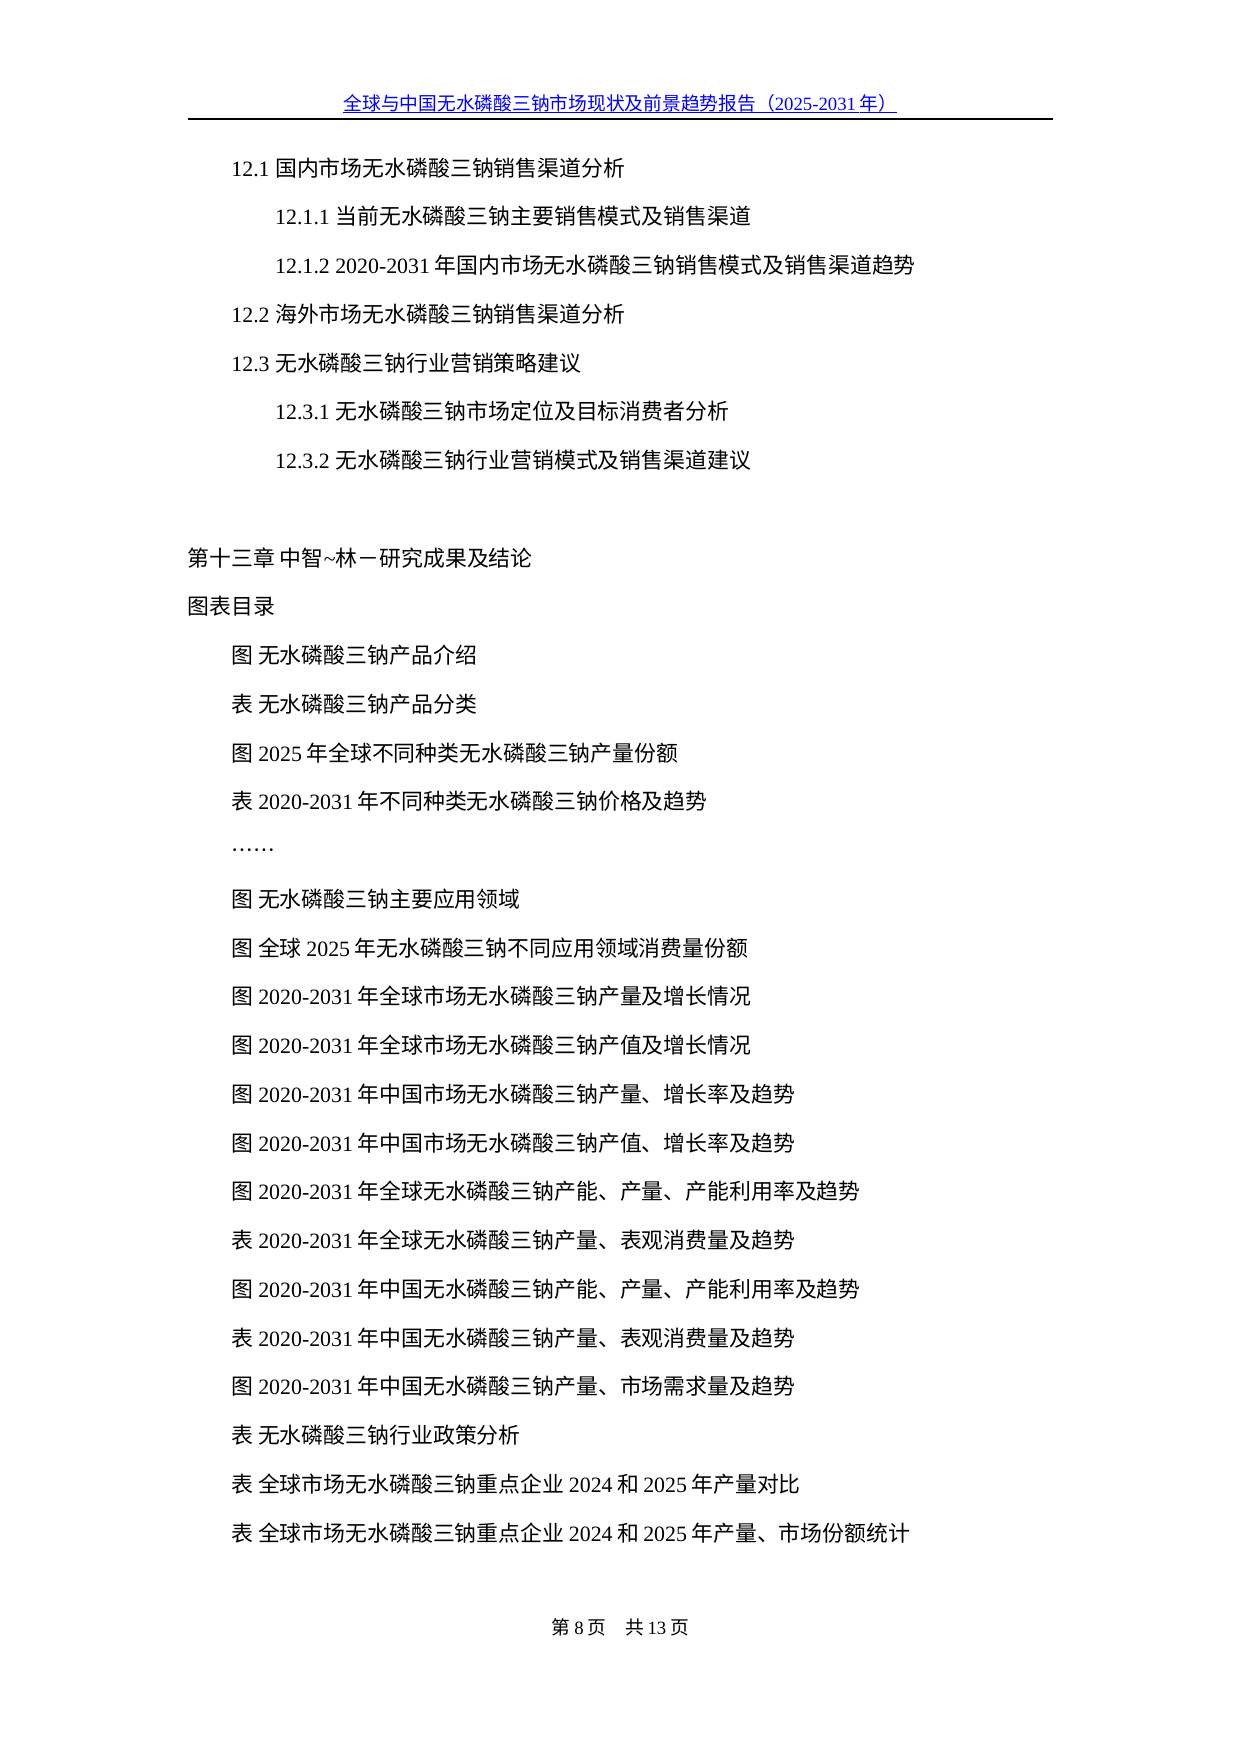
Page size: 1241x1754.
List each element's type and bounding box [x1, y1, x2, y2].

text [187, 150, 1053, 1548]
